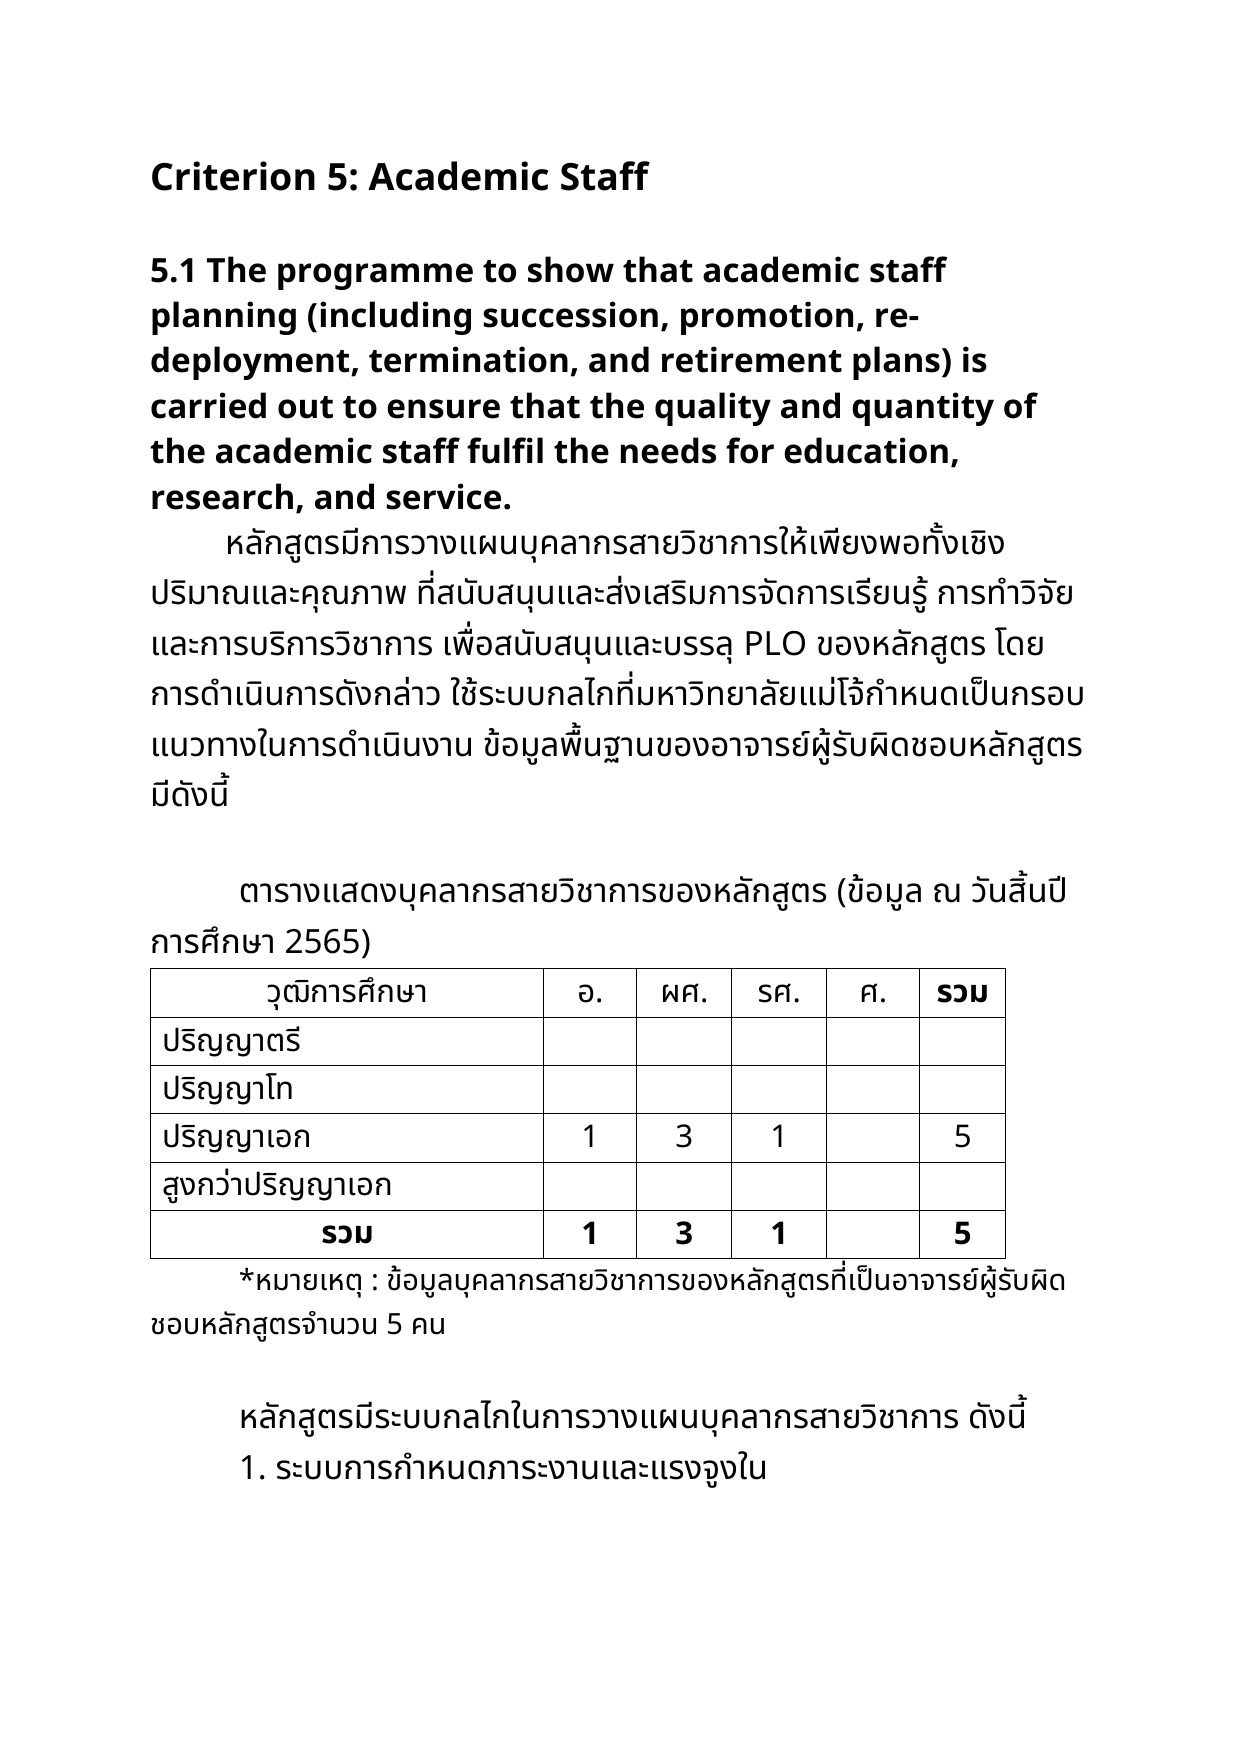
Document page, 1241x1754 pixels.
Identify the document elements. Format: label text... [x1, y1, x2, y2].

table_cell [827, 1211, 919, 1258]
table_cell ปริญญาโท [151, 1066, 543, 1113]
text ตารางแสดงบุคลากรสายวิชาการของหลักสูตร (ข้อมูล ณ วันสิ้นปีการศึกษา 2565) [150, 867, 1090, 968]
table_cell 5 [920, 1114, 1005, 1162]
table_cell ปริญญาเอก [151, 1114, 543, 1162]
text 1. ระบบการกำหนดภาระงานและแรงจูงใน [150, 1443, 1090, 1494]
table_cell [920, 1066, 1005, 1113]
table_cell [827, 1114, 919, 1162]
table_cell สูงกว่าปริญญาเอก [151, 1163, 543, 1210]
table_header รศ. [732, 969, 826, 1017]
table_cell ปริญญาตรี [151, 1018, 543, 1065]
table_cell [544, 1066, 636, 1113]
table_cell 1 [544, 1211, 636, 1258]
table_cell 3 [637, 1211, 731, 1258]
table_cell [920, 1163, 1005, 1210]
table_header ศ. [827, 969, 919, 1017]
table_cell [827, 1163, 919, 1210]
text หลักสูตรมีการวางแผนบุคลากรสายวิชาการให้เพียงพอทั้งเชิงปริมาณและคุณภาพ ที่สนับสนุนและส่งเสริมการจัดการเรียนรู้ การทำวิจัยและการบริการวิชาการ เพื่อสนับสนุนและบรรลุ PLO ของหลักสูตร โดยการดำเนินการดังกล่าว ใช้ระบบกลไกที่มหาวิทยาลัยแม่โจ้กำหนดเป็นกรอบแนวทางในการดำเนินงาน ข้อมูลพื้นฐานของอาจารย์ผู้รับผิดชอบหลักสูตร มีดังนี้ [150, 519, 1090, 822]
text Criterion 5: Academic Staff [150, 150, 1090, 201]
text 5.1 The programme to show that academic staff planning (including succession, promotion, re-deployment, termination, and retirement plans) is carried out to ensure that the quality and quantity of the academic staff fulfil the needs for education, research, and service. [150, 246, 1090, 519]
table_cell รวม [151, 1211, 543, 1258]
table_cell 3 [637, 1114, 731, 1162]
text หลักสูตรมีระบบกลไกในการวางแผนบุคลากรสายวิชาการ ดังนี้ [150, 1393, 1090, 1443]
table_cell 1 [732, 1114, 826, 1162]
table_header วุฒิการศึกษา [151, 969, 543, 1017]
table_cell [732, 1066, 826, 1113]
table_cell 1 [732, 1211, 826, 1258]
table_cell 1 [544, 1114, 636, 1162]
table_cell [827, 1066, 919, 1113]
table_header รวม [920, 969, 1005, 1017]
table_cell [920, 1018, 1005, 1065]
table_cell [732, 1163, 826, 1210]
text *หมายเหตุ : ข้อมูลบุคลากรสายวิชาการของหลักสูตรที่เป็นอาจารย์ผู้รับผิดชอบหลักสูตรจำนวน 5 คน [150, 1259, 1090, 1348]
table_cell [637, 1163, 731, 1210]
table_cell [544, 1163, 636, 1210]
table_header ผศ. [637, 969, 731, 1017]
table_cell [637, 1018, 731, 1065]
table_cell 5 [920, 1211, 1005, 1258]
table_cell [544, 1018, 636, 1065]
table_cell [732, 1018, 826, 1065]
table_cell [827, 1018, 919, 1065]
table_header อ. [544, 969, 636, 1017]
table_cell [637, 1066, 731, 1113]
